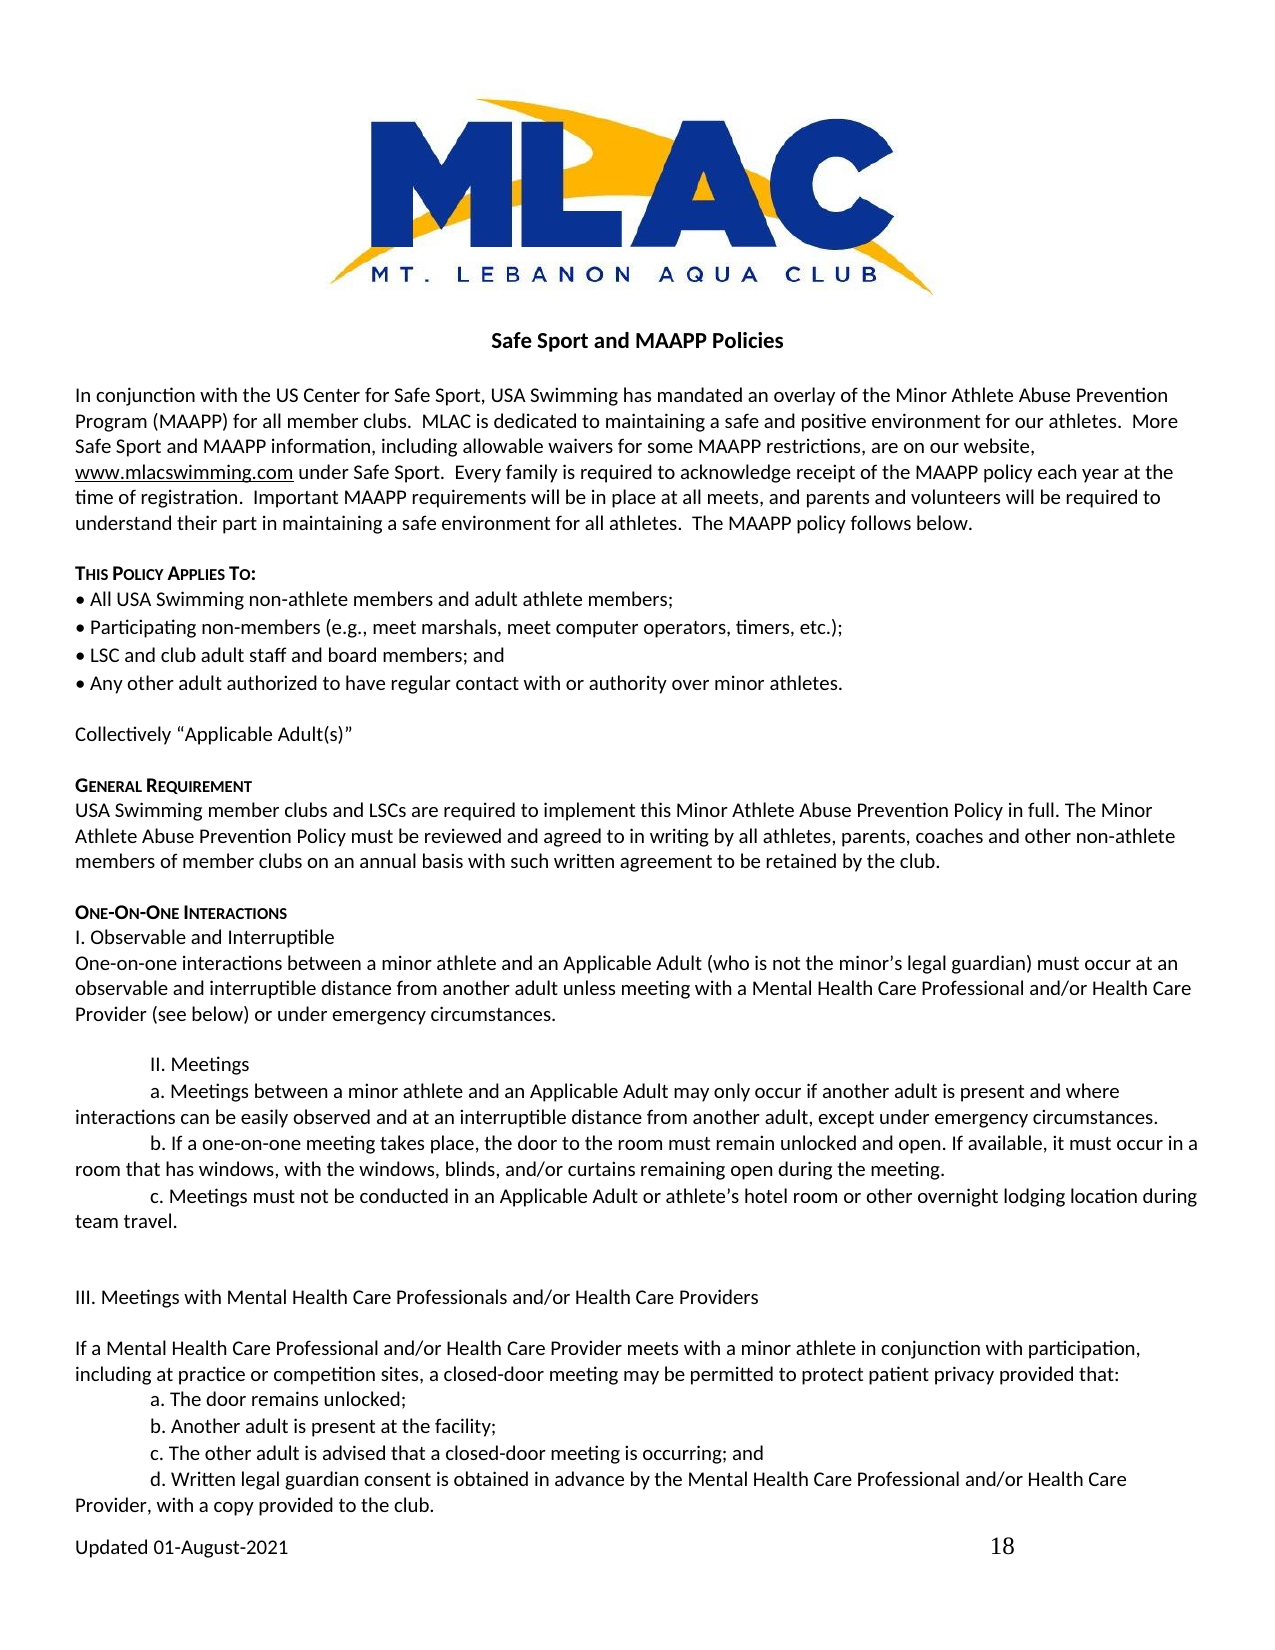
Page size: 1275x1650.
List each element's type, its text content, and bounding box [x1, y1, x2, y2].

list II. Meetings [75, 1052, 1200, 1077]
text In conjunction with the US Center for Safe Sport, USA Swimming has mandated an overlay of the Minor Athlete Abuse Prevention Program (MAAPP) for all member clubs. MLAC is dedicated to maintaining a safe and positive environment for our athletes. More Safe Sport and MAAPP information, including allowable waivers for some MAAPP restrictions, are on our website, www.mlacswimming.com under Safe Sport. Every family is required to acknowledge receipt of the MAAPP policy each year at the time of registration. Important MAAPP requirements will be in place at all meets, and parents and volunteers will be required to understand their part in maintaining a safe environment for all athletes. The MAAPP policy follows below. [75, 383, 1200, 535]
text Collectively “Applicable Adult(s)” [75, 721, 1200, 747]
list c. Meetings must not be conducted in an Applicable Adult or athlete’s hotel room or other overnight lodging location during team travel. [75, 1183, 1200, 1234]
list a. The door remains unlocked; [75, 1386, 1200, 1412]
text III. Meetings with Mental Health Care Professionals and/or Health Care Providers [75, 1284, 1200, 1310]
text USA Swimming member clubs and LSCs are required to implement this Minor Athlete Abuse Prevention Policy in full. The Minor Athlete Abuse Prevention Policy must be reviewed and agreed to in writing by all athletes, parents, coaches and other non-athlete members of member clubs on an annual basis with such written agreement to be retained by the club. [75, 797, 1200, 874]
text One-on-one interactions between a minor athlete and an Applicable Adult (who is not the minor’s legal guardian) must occur at an observable and interruptible distance from another adult unless meeting with a Mental Health Care Professional and/or Health Care Provider (see below) or under emergency circumstances. [75, 950, 1200, 1026]
text • All USA Swimming non-athlete members and adult athlete members; [75, 586, 1200, 611]
list c. The other adult is advised that a closed-door meeting is occurring; and [75, 1440, 1200, 1465]
text • Any other adult authorized to have regular contact with or authority over minor athletes. [75, 670, 1200, 696]
text I. Observable and Interruptible [75, 924, 1200, 950]
text THIS POLICY APPLIES TO: [75, 561, 1200, 586]
list b. Another adult is present at the facility; [75, 1413, 1200, 1438]
text • LSC and club adult staff and board members; and [75, 642, 1200, 668]
text Safe Sport and MAAPP Policies [75, 327, 1200, 355]
text GENERAL REQUIREMENT [75, 772, 1200, 797]
list b. If a one-on-one meeting takes place, the door to the room must remain unlocked and open. If available, it must occur in a room that has windows, with the windows, blinds, and/or curtains remaining open during the meeting. [75, 1131, 1200, 1181]
list a. Meetings between a minor athlete and an Applicable Adult may only occur if another adult is present and where interactions can be easily observed and at an interruptible distance from another adult, except under emergency circumstances. [75, 1078, 1200, 1129]
text • Participating non-members (e.g., meet marshals, meet computer operators, timers, etc.); [75, 614, 1200, 639]
list d. Written legal guardian consent is obtained in advance by the Mental Health Care Professional and/or Health Care Provider, with a copy provided to the club. [75, 1466, 1200, 1517]
text ONE-ON-ONE INTERACTIONS [75, 899, 1200, 924]
picture [310, 75, 965, 299]
text If a Mental Health Care Professional and/or Health Care Provider meets with a minor athlete in conjunction with participation, including at practice or competition sites, a closed-door meeting may be permitted to protect patient privacy provided that: [75, 1335, 1200, 1386]
